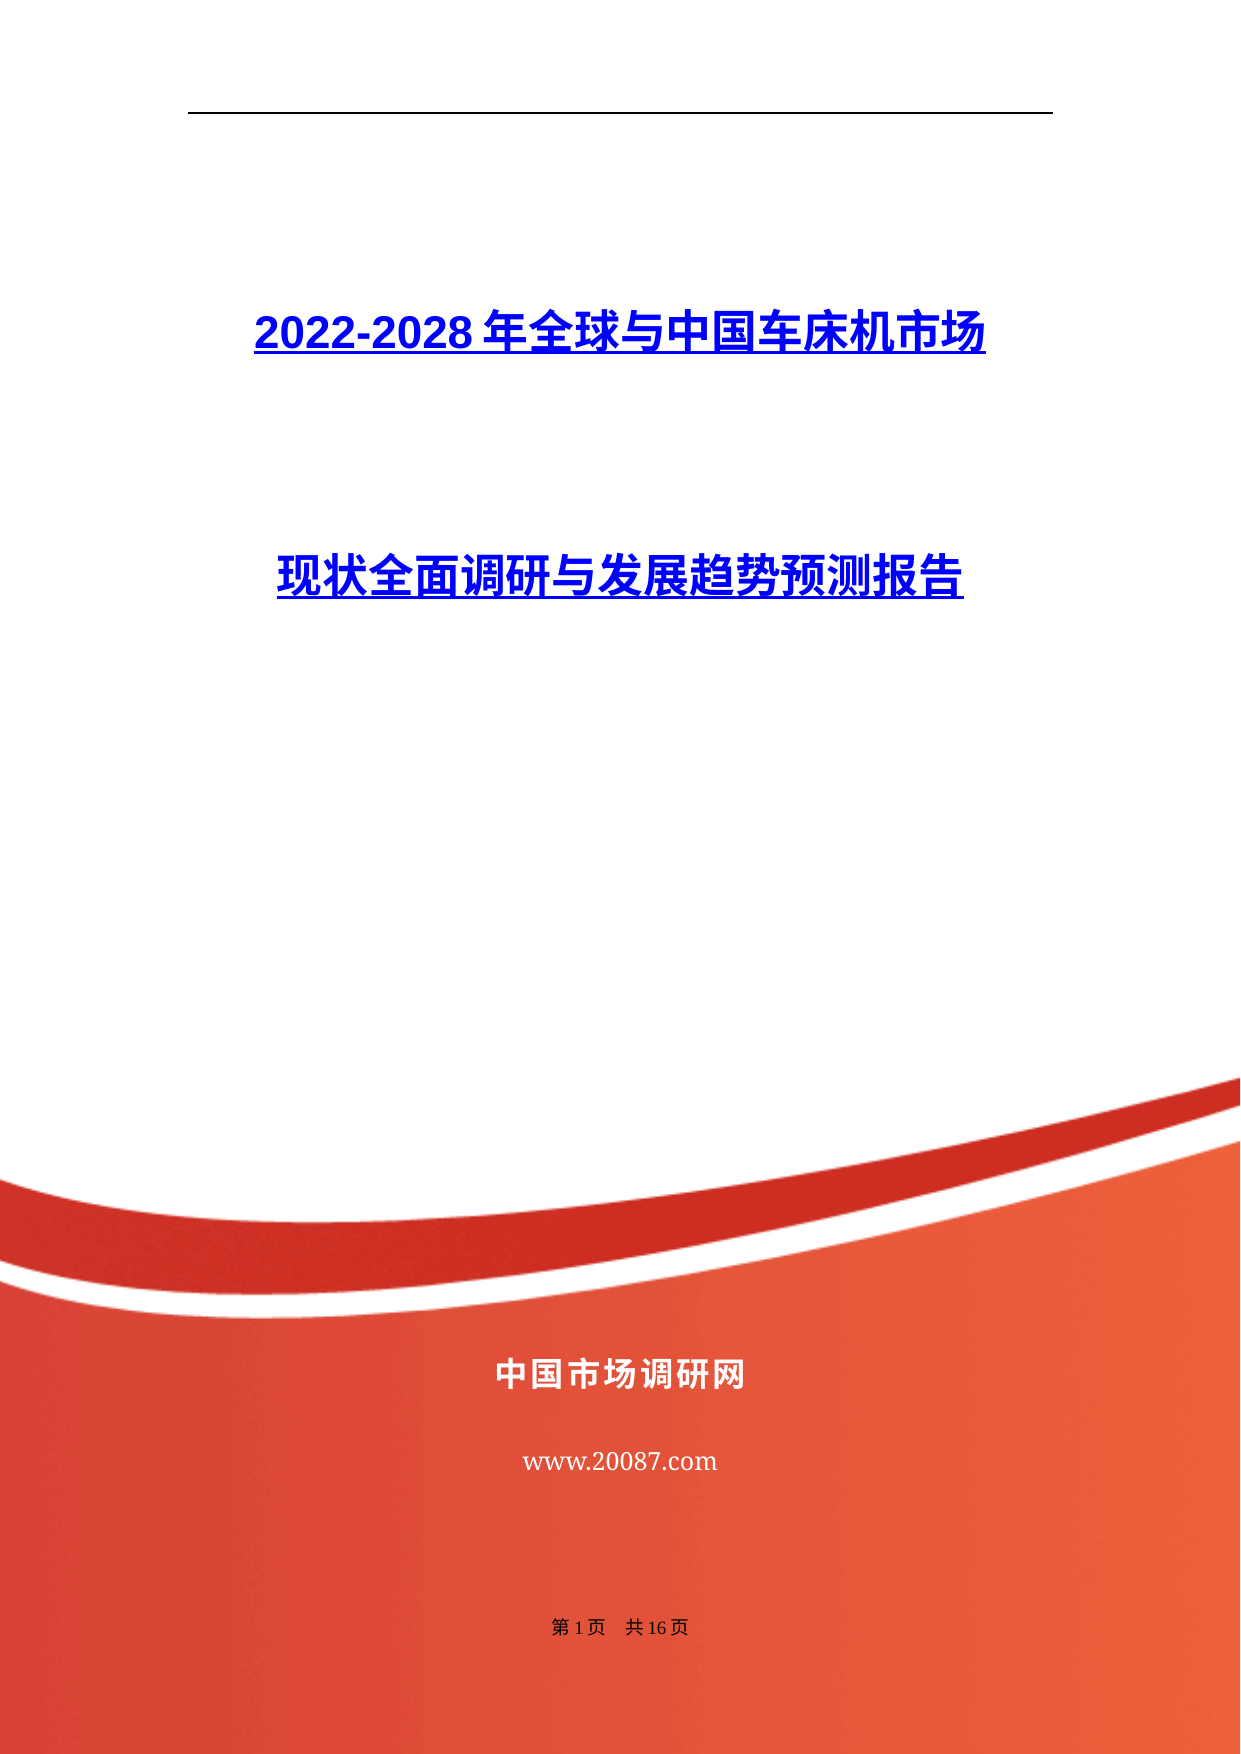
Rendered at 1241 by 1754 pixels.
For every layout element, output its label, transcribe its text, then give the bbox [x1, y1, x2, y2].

text www.20087.com [187, 1428, 1053, 1493]
picture [0, 1006, 1241, 1754]
table_header 2022-2028年全球与中国车床机市场现状全面调研与发展趋势预测报告 [188, 207, 1053, 773]
subtitle 中国市场调研网 [187, 1339, 1053, 1404]
